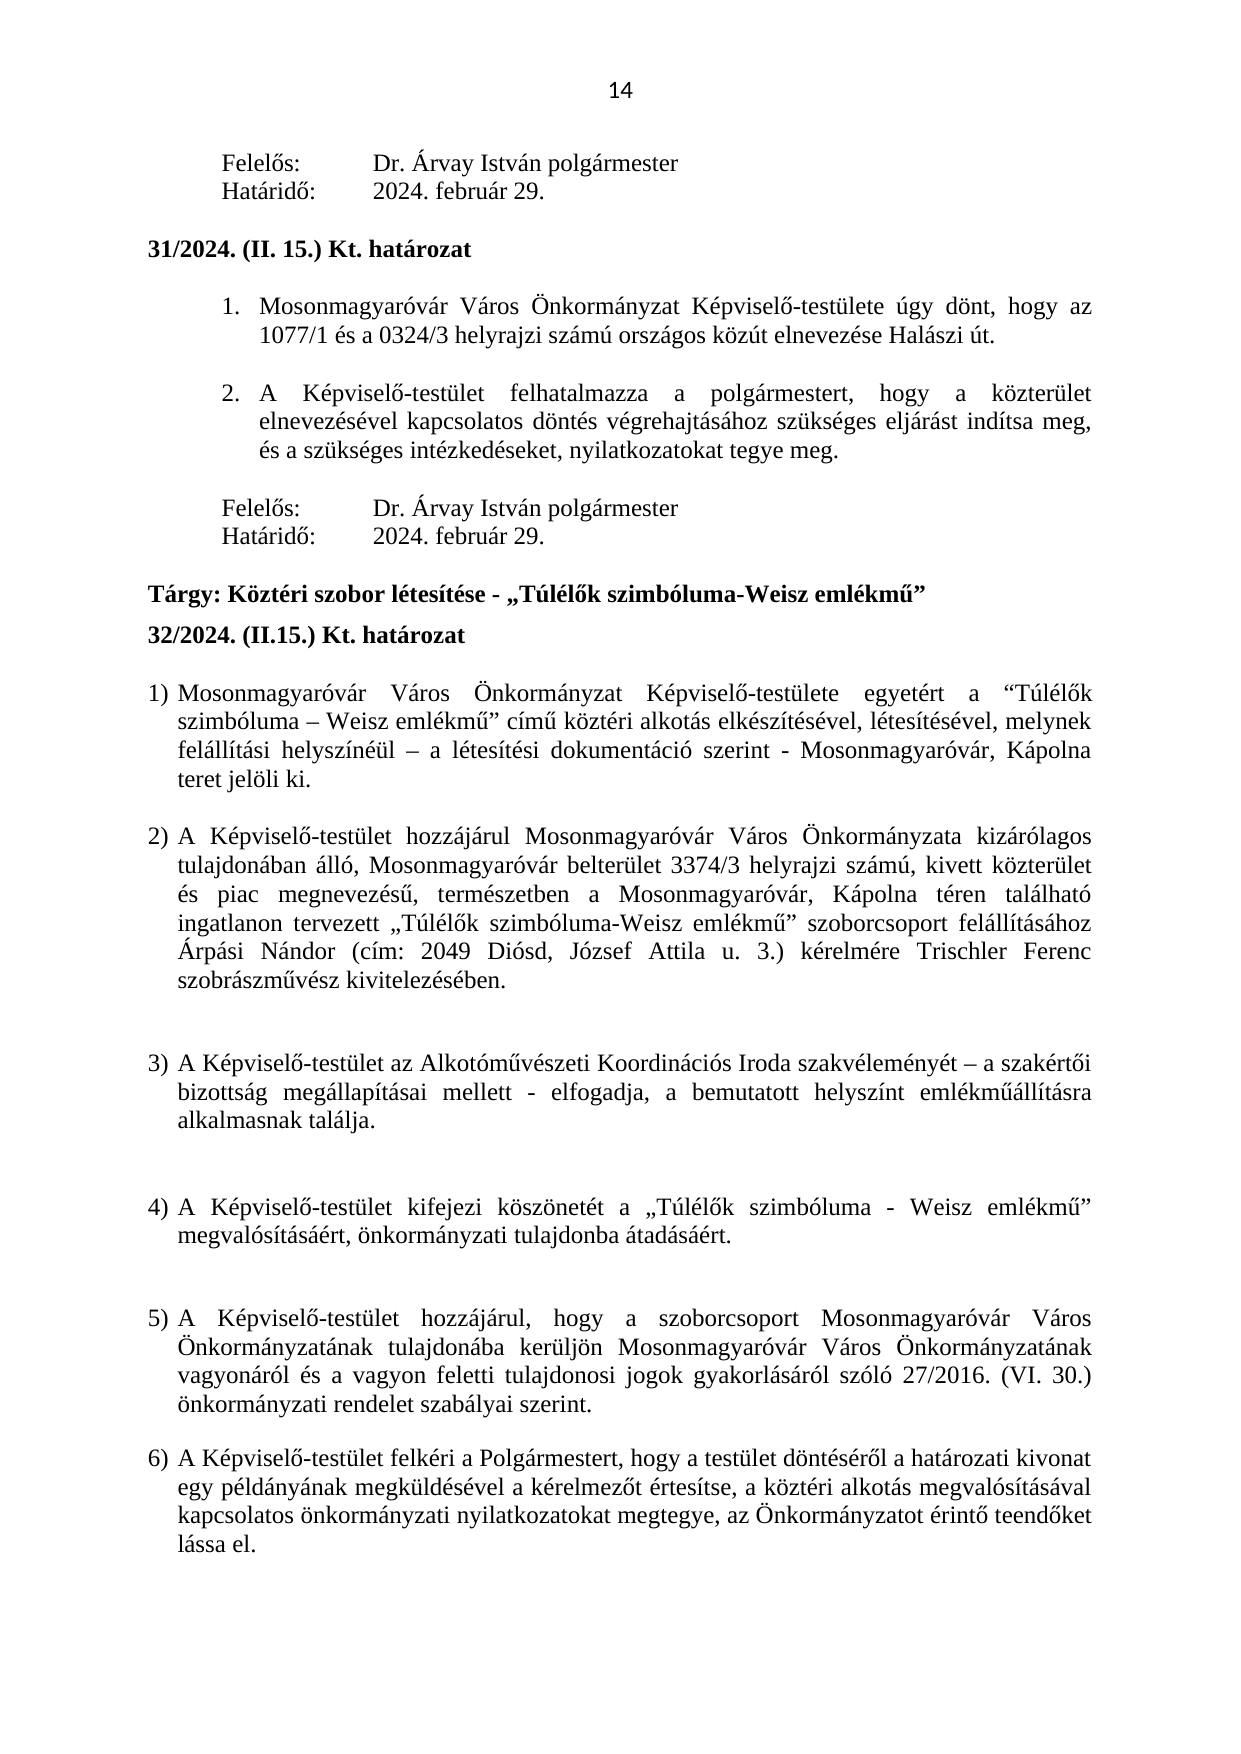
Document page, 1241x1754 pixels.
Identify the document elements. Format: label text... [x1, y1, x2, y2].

list Mosonmagyaróvár Város Önkormányzat Képviselő-testülete úgy dönt, hogy az 1077/1 és a 0324/3 helyrajzi számú országos közút elnevezése Halászi út. [221, 291, 1092, 349]
text 31/2024. (II. 15.) Kt. határozat [148, 234, 1092, 263]
list A Képviselő-testület az Alkotóművészeti Koordinációs Iroda szakvéleményét – a szakértői bizottság megállapításai mellett - elfogadja, a bemutatott helyszínt emlékműállításra alkalmasnak találja. [148, 1048, 1092, 1134]
text Határidő: 2024. február 29. [221, 521, 1092, 550]
text Felelős: Dr. Árvay István polgármester [221, 148, 1092, 176]
text 32/2024. (II.15.) Kt. határozat [148, 620, 1092, 649]
list A Képviselő-testület hozzájárul Mosonmagyaróvár Város Önkormányzata kizárólagos tulajdonában álló, Mosonmagyaróvár belterület 3374/3 helyrajzi számú, kivett közterület és piac megnevezésű, természetben a Mosonmagyaróvár, Kápolna téren található ingatlanon tervezett „Túlélők szimbóluma-Weisz emlékmű” szoborcsoport felállításához Árpási Nándor (cím: 2049 Diósd, József Attila u. 3.) kérelmére Trischler Ferenc szobrászművész kivitelezésében. [148, 821, 1092, 994]
text Határidő: 2024. február 29. [221, 176, 1092, 205]
text Tárgy: Köztéri szobor létesítése - „Túlélők szimbóluma-Weisz emlékmű” [148, 579, 1092, 608]
list Mosonmagyaróvár Város Önkormányzat Képviselő-testülete egyetért a “Túlélők szimbóluma – Weisz emlékmű” című köztéri alkotás elkészítésével, létesítésével, melynek felállítási helyszínéül – a létesítési dokumentáció szerint - Mosonmagyaróvár, Kápolna teret jelöli ki. [148, 678, 1092, 793]
list A Képviselő-testület kifejezi köszönetét a „Túlélők szimbóluma - Weisz emlékmű” megvalósításáért, önkormányzati tulajdonba átadásáért. [148, 1192, 1092, 1249]
list A Képviselő-testület felkéri a Polgármestert, hogy a testület döntéséről a határozati kivonat egy példányának megküldésével a kérelmezőt értesítse, a köztéri alkotás megvalósításával kapcsolatos önkormányzati nyilatkozatokat megtegye, az Önkormányzatot érintő teendőket lássa el. [148, 1443, 1092, 1558]
list A Képviselő-testület hozzájárul, hogy a szoborcsoport Mosonmagyaróvár Város Önkormányzatának tulajdonába kerüljön Mosonmagyaróvár Város Önkormányzatának vagyonáról és a vagyon feletti tulajdonosi jogok gyakorlásáról szóló 27/2016. (VI. 30.) önkormányzati rendelet szabályai szerint. [148, 1303, 1092, 1418]
text Felelős: Dr. Árvay István polgármester [221, 493, 1092, 521]
